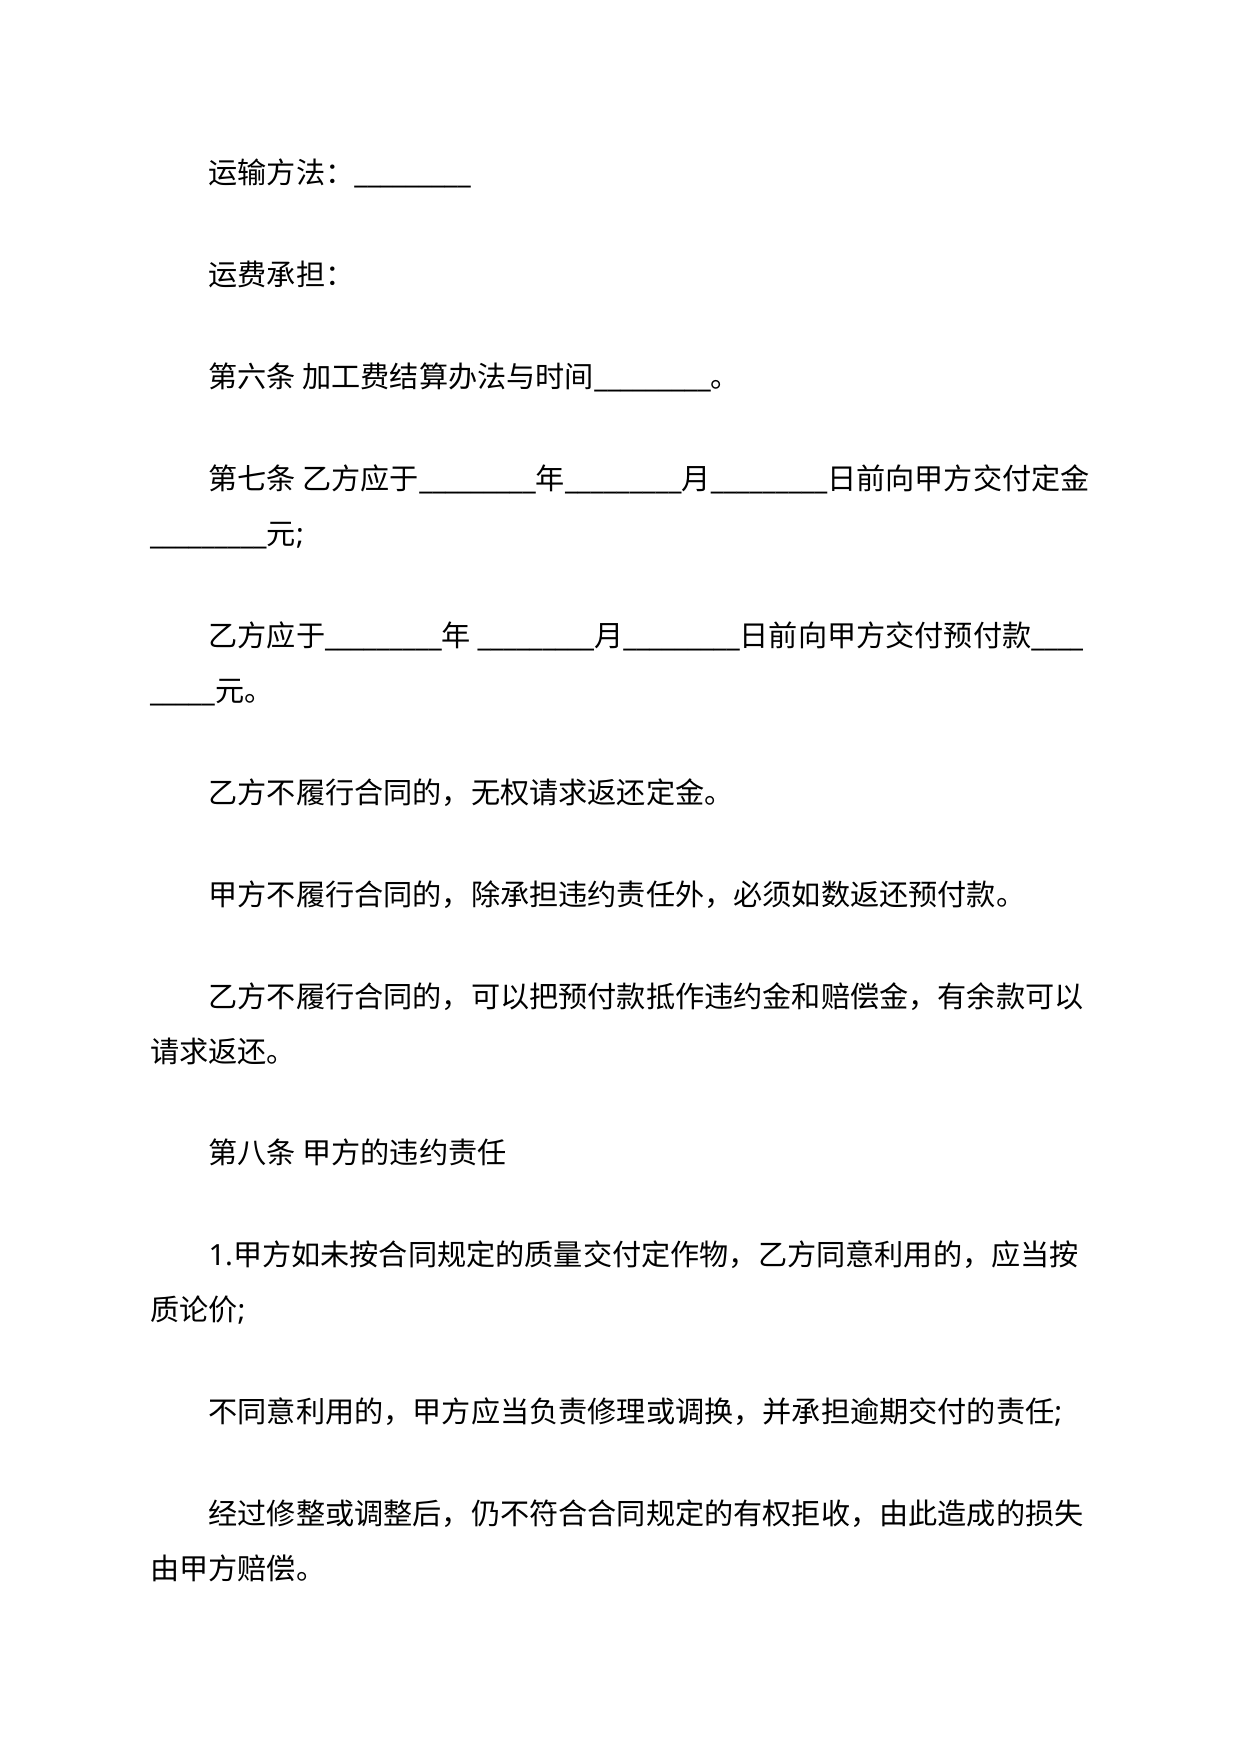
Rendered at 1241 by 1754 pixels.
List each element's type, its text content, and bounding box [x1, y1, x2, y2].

text 运输方法：_________ [150, 150, 1090, 192]
text 运费承担： [150, 252, 1090, 294]
text 不同意利用的，甲方应当负责修理或调换，并承担逾期交付的责任; [150, 1389, 1090, 1431]
text 乙方不履行合同的，可以把预付款抵作违约金和赔偿金，有余款可以请求返还。 [150, 973, 1090, 1070]
text 乙方应于_________年 _________月_________日前向甲方交付预付款_________元。 [150, 613, 1090, 710]
text 甲方不履行合同的，除承担违约责任外，必须如数返还预付款。 [150, 871, 1090, 914]
text 1.甲方如未按合同规定的质量交付定作物，乙方同意利用的，应当按质论价; [150, 1232, 1090, 1329]
text 第八条 甲方的违约责任 [150, 1130, 1090, 1172]
text 第七条 乙方应于_________年_________月_________日前向甲方交付定金_________元; [150, 456, 1090, 553]
text 第六条 加工费结算办法与时间_________。 [150, 354, 1090, 396]
text 经过修整或调整后，仍不符合合同规定的有权拒收，由此造成的损失由甲方赔偿。 [150, 1491, 1090, 1588]
text 乙方不履行合同的，无权请求返还定金。 [150, 770, 1090, 812]
